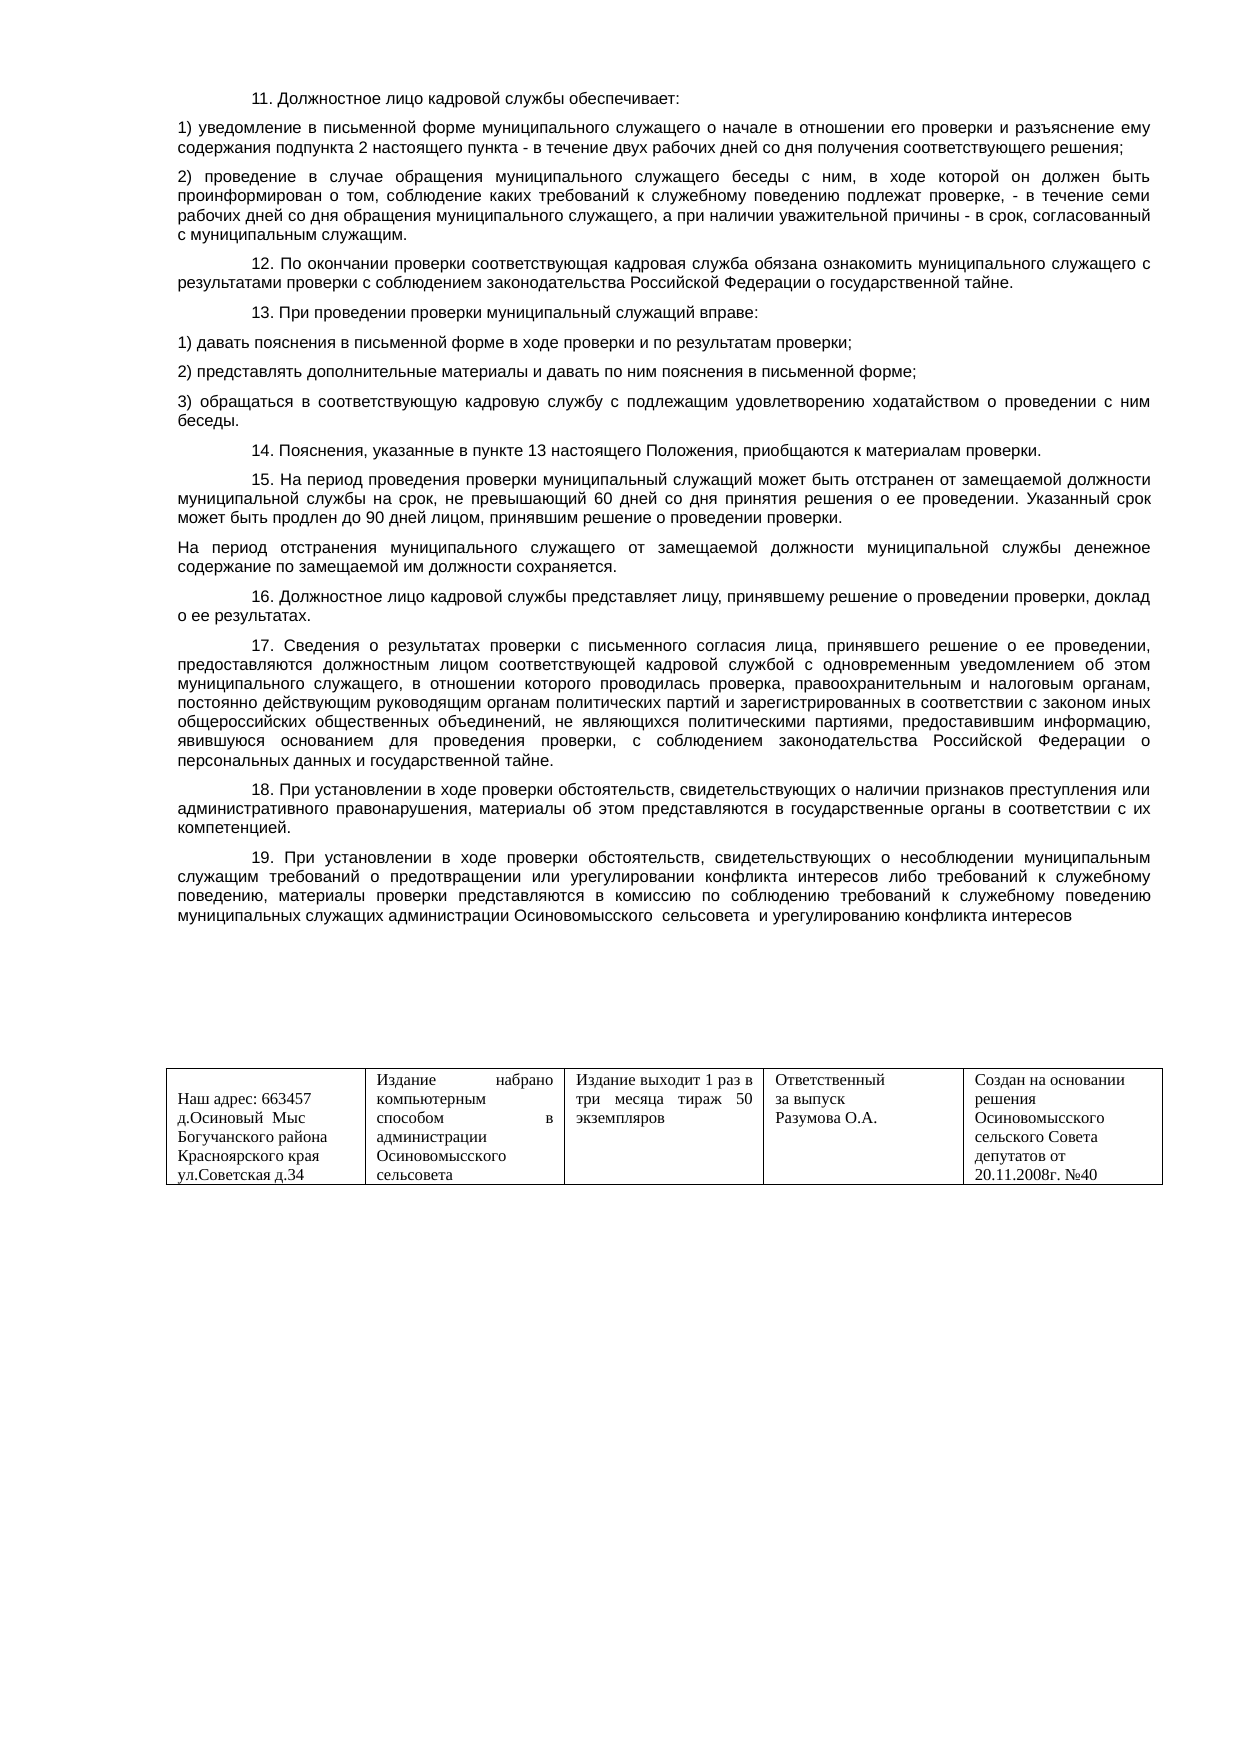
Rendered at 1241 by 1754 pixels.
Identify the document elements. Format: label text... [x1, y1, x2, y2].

table_header Наш адрес: 663457 д.Осиновый Мыс Богучанского района Красноярского края ул.Советская д.34 [167, 1069, 365, 1184]
text 19. При установлении в ходе проверки обстоятельств, свидетельствующих о несоблюдении муниципальным служащим требований о предотвращении или урегулировании конфликта интересов либо требований к служебному поведению, материалы проверки представляются в комиссию по соблюдению требований к служебному поведению муниципальных служащих администрации Осиновомысского сельсовета и урегулированию конфликта интересов [177, 848, 1152, 924]
text 15. На период проведения проверки муниципальный служащий может быть отстранен от замещаемой должности муниципальной службы на срок, не превышающий 60 дней со дня принятия решения о ее проведении. Указанный срок может быть продлен до 90 дней лицом, принявшим решение о проведении проверки. [177, 470, 1152, 527]
text 18. При установлении в ходе проверки обстоятельств, свидетельствующих о наличии признаков преступления или административного правонарушения, материалы об этом представляются в государственные органы в соответствии с их компетенцией. [177, 780, 1152, 837]
text 3) обращаться в соответствующую кадровую службу с подлежащим удовлетворению ходатайством о проведении с ним беседы. [177, 392, 1152, 430]
text 11. Должностное лицо кадровой службы обеспечивает: [177, 89, 1152, 108]
text 14. Пояснения, указанные в пункте 13 настоящего Положения, приобщаются к материалам проверки. [177, 440, 1152, 459]
table_header Создан на основании решения Осиновомысского сельского Совета депутатов от 20.11.2008г. №40 [964, 1069, 1162, 1184]
text 1) уведомление в письменной форме муниципального служащего о начале в отношении его проверки и разъяснение ему содержания подпункта 2 настоящего пункта - в течение двух рабочих дней со дня получения соответствующего решения; [177, 118, 1152, 157]
text 2) проведение в случае обращения муниципального служащего беседы с ним, в ходе которой он должен быть проинформирован о том, соблюдение каких требований к служебному поведению подлежат проверке, - в течение семи рабочих дней со дня обращения муниципального служащего, а при наличии уважительной причины - в срок, согласованный с муниципальным служащим. [177, 167, 1152, 244]
text На период отстранения муниципального служащего от замещаемой должности муниципальной службы денежное содержание по замещаемой им должности сохраняется. [177, 538, 1152, 576]
text 1) давать пояснения в письменной форме в ходе проверки и по результатам проверки; [177, 332, 1152, 352]
table_header Издание выходит 1 раз в три месяца тираж 50 экземпляров [565, 1069, 763, 1184]
text 13. При проведении проверки муниципальный служащий вправе: [177, 303, 1152, 322]
table_header Издание набрано компьютерным способом в администрации Осиновомысского сельсовета [366, 1069, 564, 1184]
table_header Ответственный за выпуск Разумова О.А. [764, 1069, 963, 1184]
text 16. Должностное лицо кадровой службы представляет лицу, принявшему решение о проведении проверки, доклад о ее результатах. [177, 587, 1152, 625]
text 17. Сведения о результатах проверки с письменного согласия лица, принявшего решение о ее проведении, предоставляются должностным лицом соответствующей кадровой службой с одновременным уведомлением об этом муниципального служащего, в отношении которого проводилась проверка, правоохранительным и налоговым органам, постоянно действующим руководящим органам политических партий и зарегистрированных в соответствии с законом иных общероссийских общественных объединений, не являющихся политическими партиями, предоставившим информацию, явившуюся основанием для проведения проверки, с соблюдением законодательства Российской Федерации о персональных данных и государственной тайне. [177, 635, 1152, 769]
text 2) представлять дополнительные материалы и давать по ним пояснения в письменной форме; [177, 362, 1152, 381]
text 12. По окончании проверки соответствующая кадровая служба обязана ознакомить муниципального служащего с результатами проверки с соблюдением законодательства Российской Федерации о государственной тайне. [177, 254, 1152, 292]
